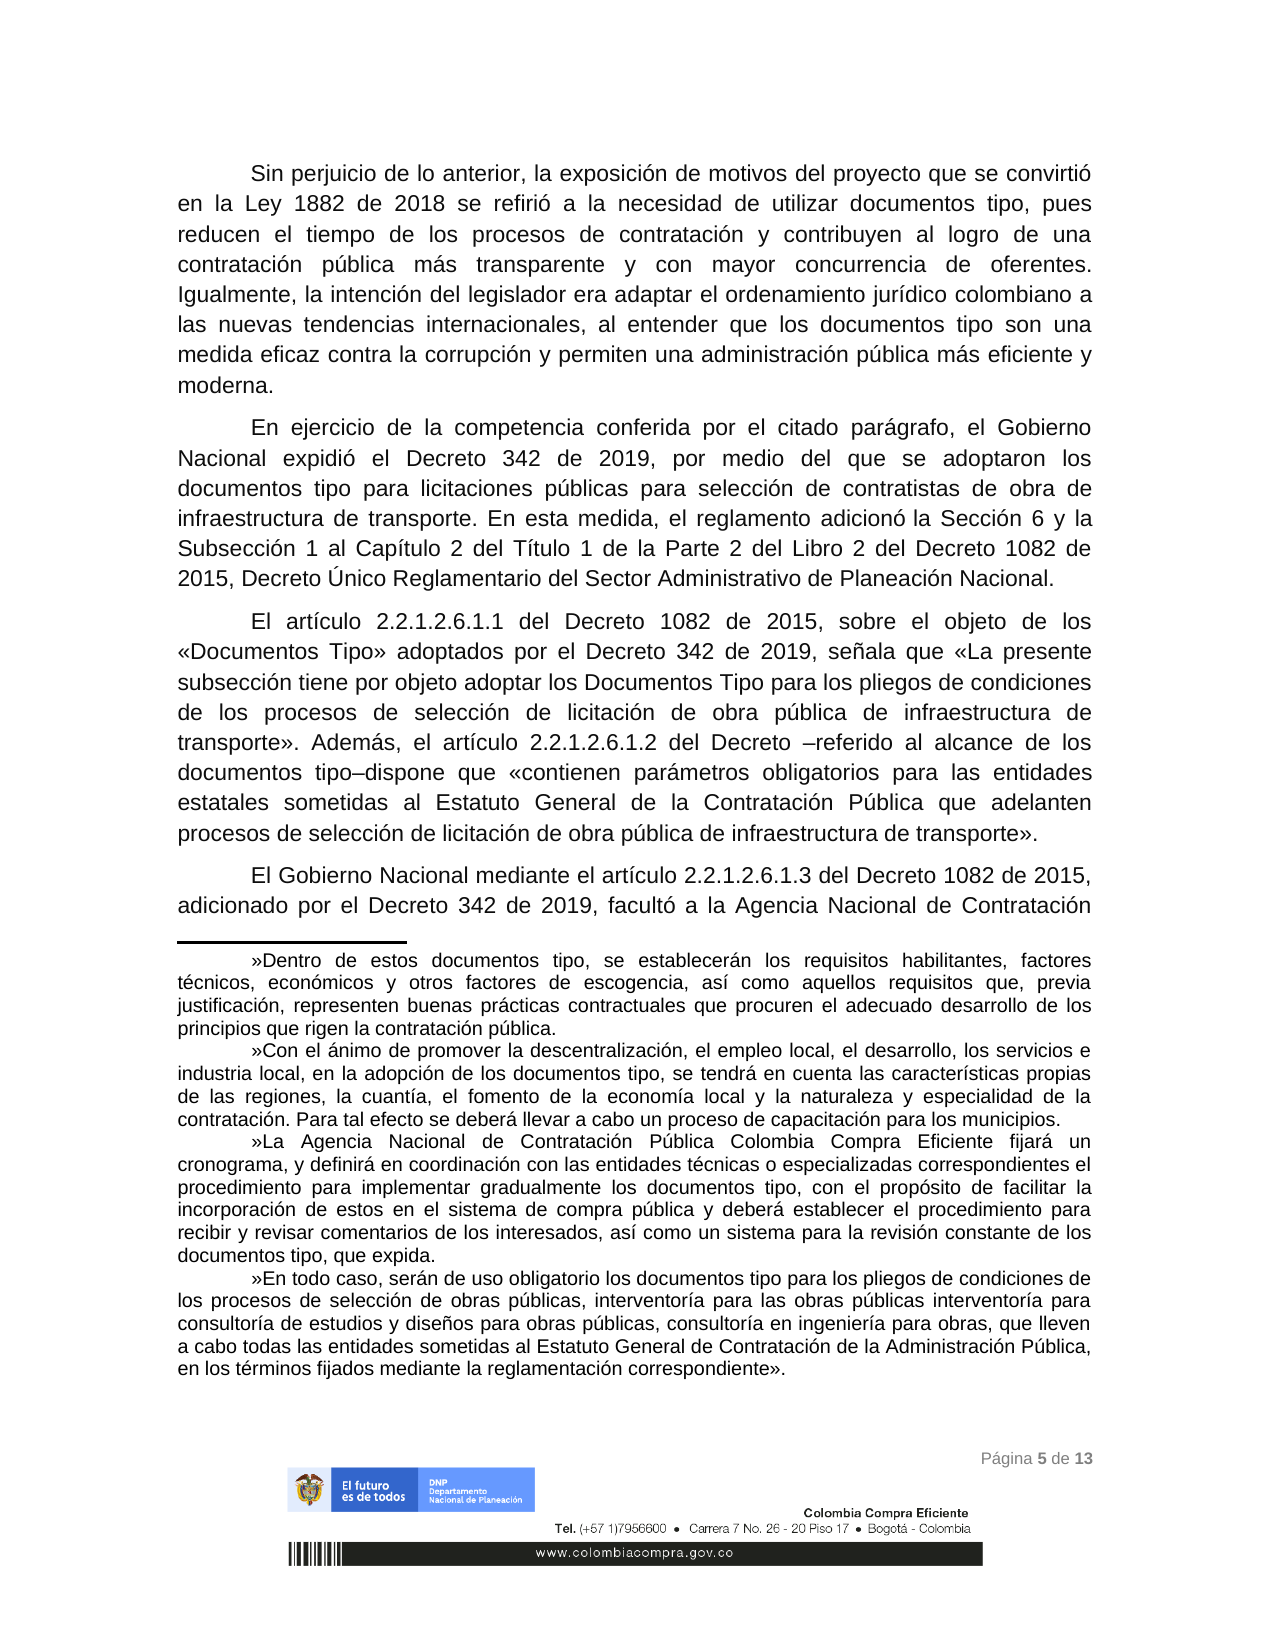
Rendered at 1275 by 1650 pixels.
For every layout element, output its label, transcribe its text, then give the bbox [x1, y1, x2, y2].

text Sin perjuicio de lo anterior, la exposición de motivos del proyecto que se convirtió en la Ley 1882 de 2018 se refirió a la necesidad de utilizar documentos tipo, pues reducen el tiempo de los procesos de contratación y contribuyen al logro de una contratación pública más transparente y con mayor concurrencia de oferentes. Igualmente, la intención del legislador era adaptar el ordenamiento jurídico colombiano a las nuevas tendencias internacionales, al entender que los documentos tipo son una medida eficaz contra la corrupción y permiten una administración pública más eficiente y moderna. [177, 160, 1093, 398]
picture [287, 1467, 983, 1566]
text El artículo 2.2.1.2.6.1.1 del Decreto 1082 de 2015, sobre el objeto de los «Documentos Tipo» adoptados por el Decreto 342 de 2019, señala que «La presente subsección tiene por objeto adoptar los Documentos Tipo para los pliegos de condiciones de los procesos de selección de licitación de obra pública de infraestructura de transporte». Además, el artículo 2.2.1.2.6.1.2 del Decreto –referido al alcance de los documentos tipo–dispone que «contienen parámetros obligatorios para las entidades estatales sometidas al Estatuto General de la Contratación Pública que adelanten procesos de selección de licitación de obra pública de infraestructura de transporte». [177, 608, 1093, 846]
text En ejercicio de la competencia conferida por el citado parágrafo, el Gobierno Nacional expidió el Decreto 342 de 2019, por medio del que se adoptaron los documentos tipo para licitaciones públicas para selección de contratistas de obra de infraestructura de transporte. En esta medida, el reglamento adicionó la Sección 6 y la Subsección 1 al Capítulo 2 del Título 1 de la Parte 2 del Libro 2 del Decreto 1082 de 2015, Decreto Único Reglamentario del Sector Administrativo de Planeación Nacional. [177, 414, 1093, 592]
text El Gobierno Nacional mediante el artículo 2.2.1.2.6.1.3 del Decreto 1082 de 2015, adicionado por el Decreto 342 de 2019, facultó a la Agencia Nacional de Contratación Pública – Colombia Compra Eficiente, para que en coordinación con el Departamento Nacional de Planeación –DNP– y el Ministerio de Transporte, desarrollara e implementara los Documentos Tipo. Lo anterior se materializó con la expedición de la Resolución No. 1798 del 1º de abril de 2019 que implementó la Versión 1 de los documentos tipo para procesos de licitación de obra pública de infraestructura de transporte. [177, 862, 1093, 919]
